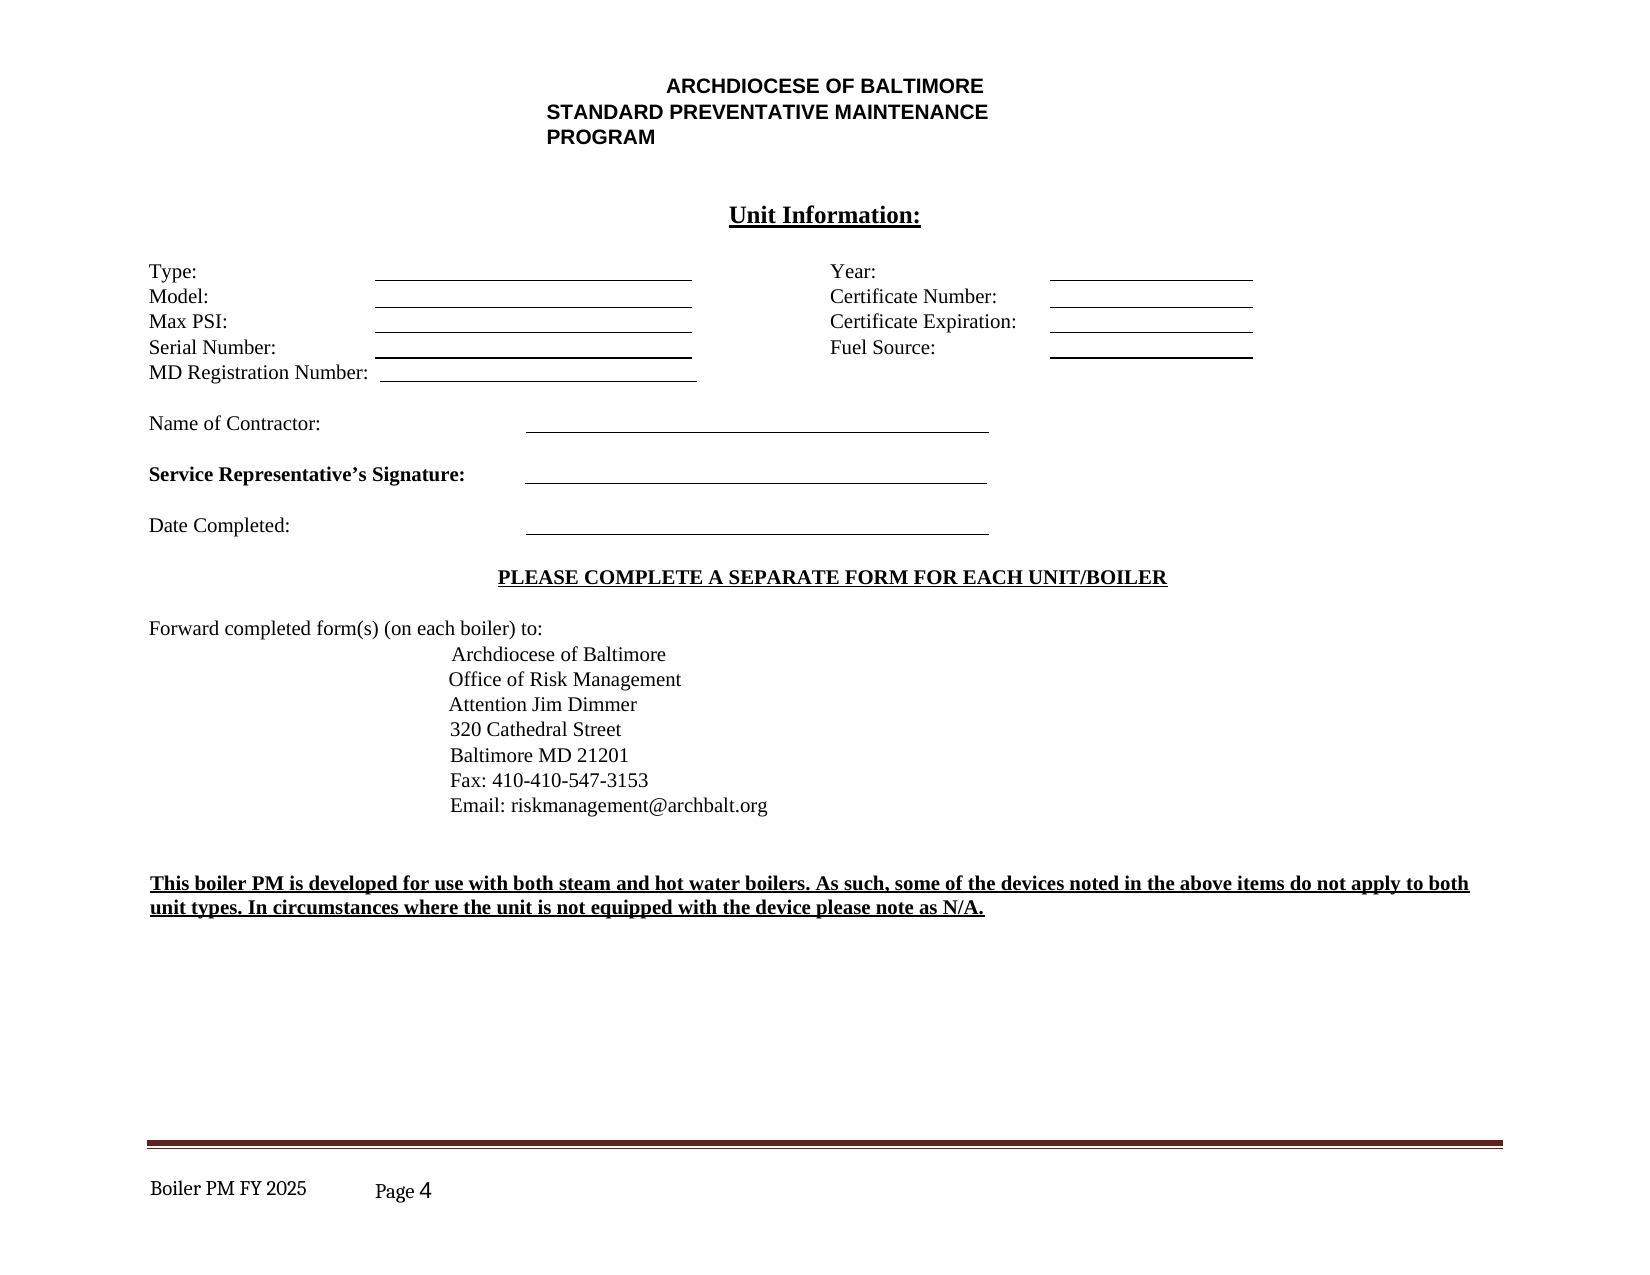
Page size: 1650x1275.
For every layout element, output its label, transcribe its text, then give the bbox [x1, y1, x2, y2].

table_header [325, 260, 761, 284]
text Forward completed form(s) (on each boiler) to: [148, 616, 1517, 640]
table_header Year: [761, 260, 1033, 284]
text Archdiocese of Baltimore Office of Risk Management Attention Jim Dimmer [448, 642, 683, 716]
table_cell [325, 284, 761, 309]
text Service Representative’s Signature: [148, 462, 1517, 486]
table_cell Fuel Source: [761, 335, 1033, 358]
table_cell [325, 309, 761, 334]
table_cell [325, 335, 761, 358]
table_cell [1033, 309, 1258, 334]
text PLEASE COMPLETE A SEPARATE FORM FOR EACH UNIT/BOILER [498, 565, 1517, 589]
table_cell Serial Number: [143, 335, 325, 358]
text Name of Contractor: [148, 411, 1517, 435]
text MD Registration Number: [148, 360, 1517, 384]
text 320 Cathedral Street [450, 717, 1517, 741]
table_cell [1033, 335, 1258, 358]
table_header [1033, 260, 1258, 284]
table_cell Certificate Expiration: [761, 309, 1033, 334]
table_cell Model: [143, 284, 325, 309]
text Date Completed: [148, 513, 1517, 537]
text Email: riskmanagement@archbalt.org [450, 793, 1517, 817]
text Unit Information: [728, 200, 1517, 229]
table_cell Max PSI: [143, 309, 325, 334]
table_cell [1033, 284, 1258, 309]
table_cell Certificate Number: [761, 284, 1033, 309]
table_header Type: [143, 260, 325, 284]
text This boiler PM is developed for use with both steam and hot water boilers. As such, some of the devices noted in the above items do not apply to both unit types. In circumstances where the unit is not equipped with the device please note as N/A. [150, 871, 1472, 919]
text Fax: 410-410-547-3153 [450, 768, 1517, 792]
text Baltimore MD 21201 [450, 743, 1517, 767]
